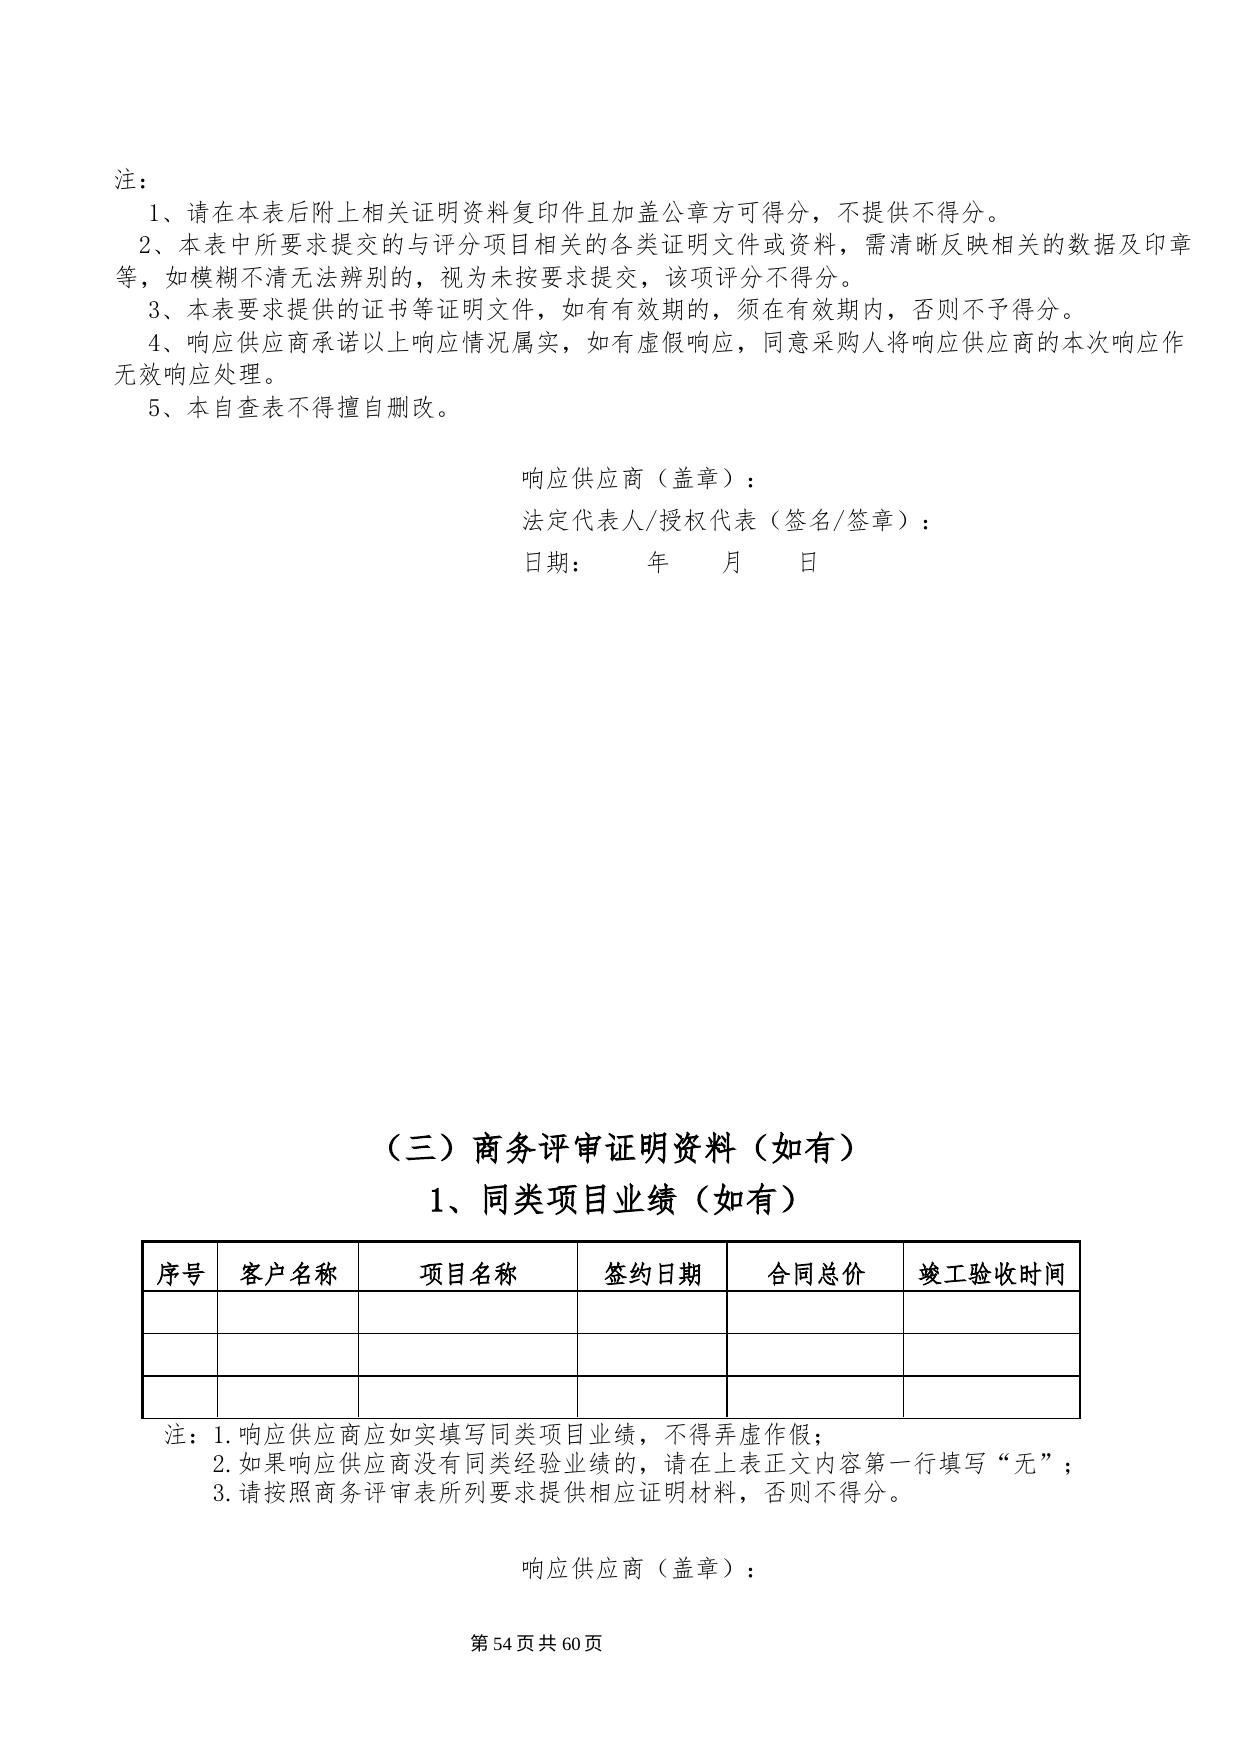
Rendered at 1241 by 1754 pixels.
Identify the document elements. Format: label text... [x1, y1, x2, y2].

text 5、本自查表不得擅自删改。 [48, 389, 1194, 422]
text 响应供应商（盖章）： [112, 1544, 1128, 1586]
text 1、请在本表后附上相关证明资料复印件且加盖公章方可得分，不提供不得分。 [48, 194, 1194, 227]
table_cell [218, 1292, 358, 1332]
table_header 签约日期 [578, 1243, 726, 1290]
table_cell [728, 1377, 903, 1417]
table_cell [578, 1292, 726, 1332]
text 1、同类项目业绩（如有） [112, 1164, 1128, 1229]
table_cell [218, 1334, 358, 1375]
table_cell [359, 1377, 577, 1417]
table_cell [144, 1292, 217, 1332]
text 无效响应处理。 [112, 357, 1194, 389]
table_header 合同总价 [728, 1243, 903, 1290]
table_cell [144, 1334, 217, 1375]
table_cell [359, 1334, 577, 1375]
table_header 竣工验收时间 [904, 1243, 1079, 1290]
list 3.请按照商务评审表所列要求提供相应证明材料，否则不得分。 [112, 1476, 1128, 1504]
text 法定代表人/授权代表（签名/签章）： [112, 496, 1128, 538]
list 2.如果响应供应商没有同类经验业绩的，请在上表正文内容第一行填写“无”； [112, 1447, 1128, 1476]
text 3、本表要求提供的证书等证明文件，如有有效期的，须在有效期内，否则不予得分。 [48, 292, 1194, 324]
table_cell [904, 1292, 1079, 1332]
table_cell [144, 1377, 217, 1417]
table_header 项目名称 [359, 1243, 577, 1290]
text 日期： 年 月 日 [112, 538, 1128, 579]
table_cell [218, 1377, 358, 1417]
list 注：1.响应供应商应如实填写同类项目业绩，不得弄虚作假； [112, 1258, 1128, 1447]
table_cell [904, 1377, 1079, 1417]
table_header 客户名称 [218, 1243, 358, 1290]
table_cell [904, 1334, 1079, 1375]
text 注： [112, 162, 1128, 194]
text 响应供应商（盖章）： [112, 454, 1128, 496]
table_cell [578, 1377, 726, 1417]
list 商务评审证明资料（如有） [112, 1126, 1128, 1164]
table_header 序号 [144, 1243, 217, 1290]
table_cell [359, 1292, 577, 1332]
table_cell [578, 1334, 726, 1375]
text 2、本表中所要求提交的与评分项目相关的各类证明文件或资料，需清晰反映相关的数据及印章等，如模糊不清无法辨别的，视为未按要求提交，该项评分不得分。 [114, 227, 1194, 292]
text 4、响应供应商承诺以上响应情况属实，如有虚假响应，同意采购人将响应供应商的本次响应作 [48, 324, 1194, 357]
table_cell [728, 1292, 903, 1332]
table_cell [728, 1334, 903, 1375]
